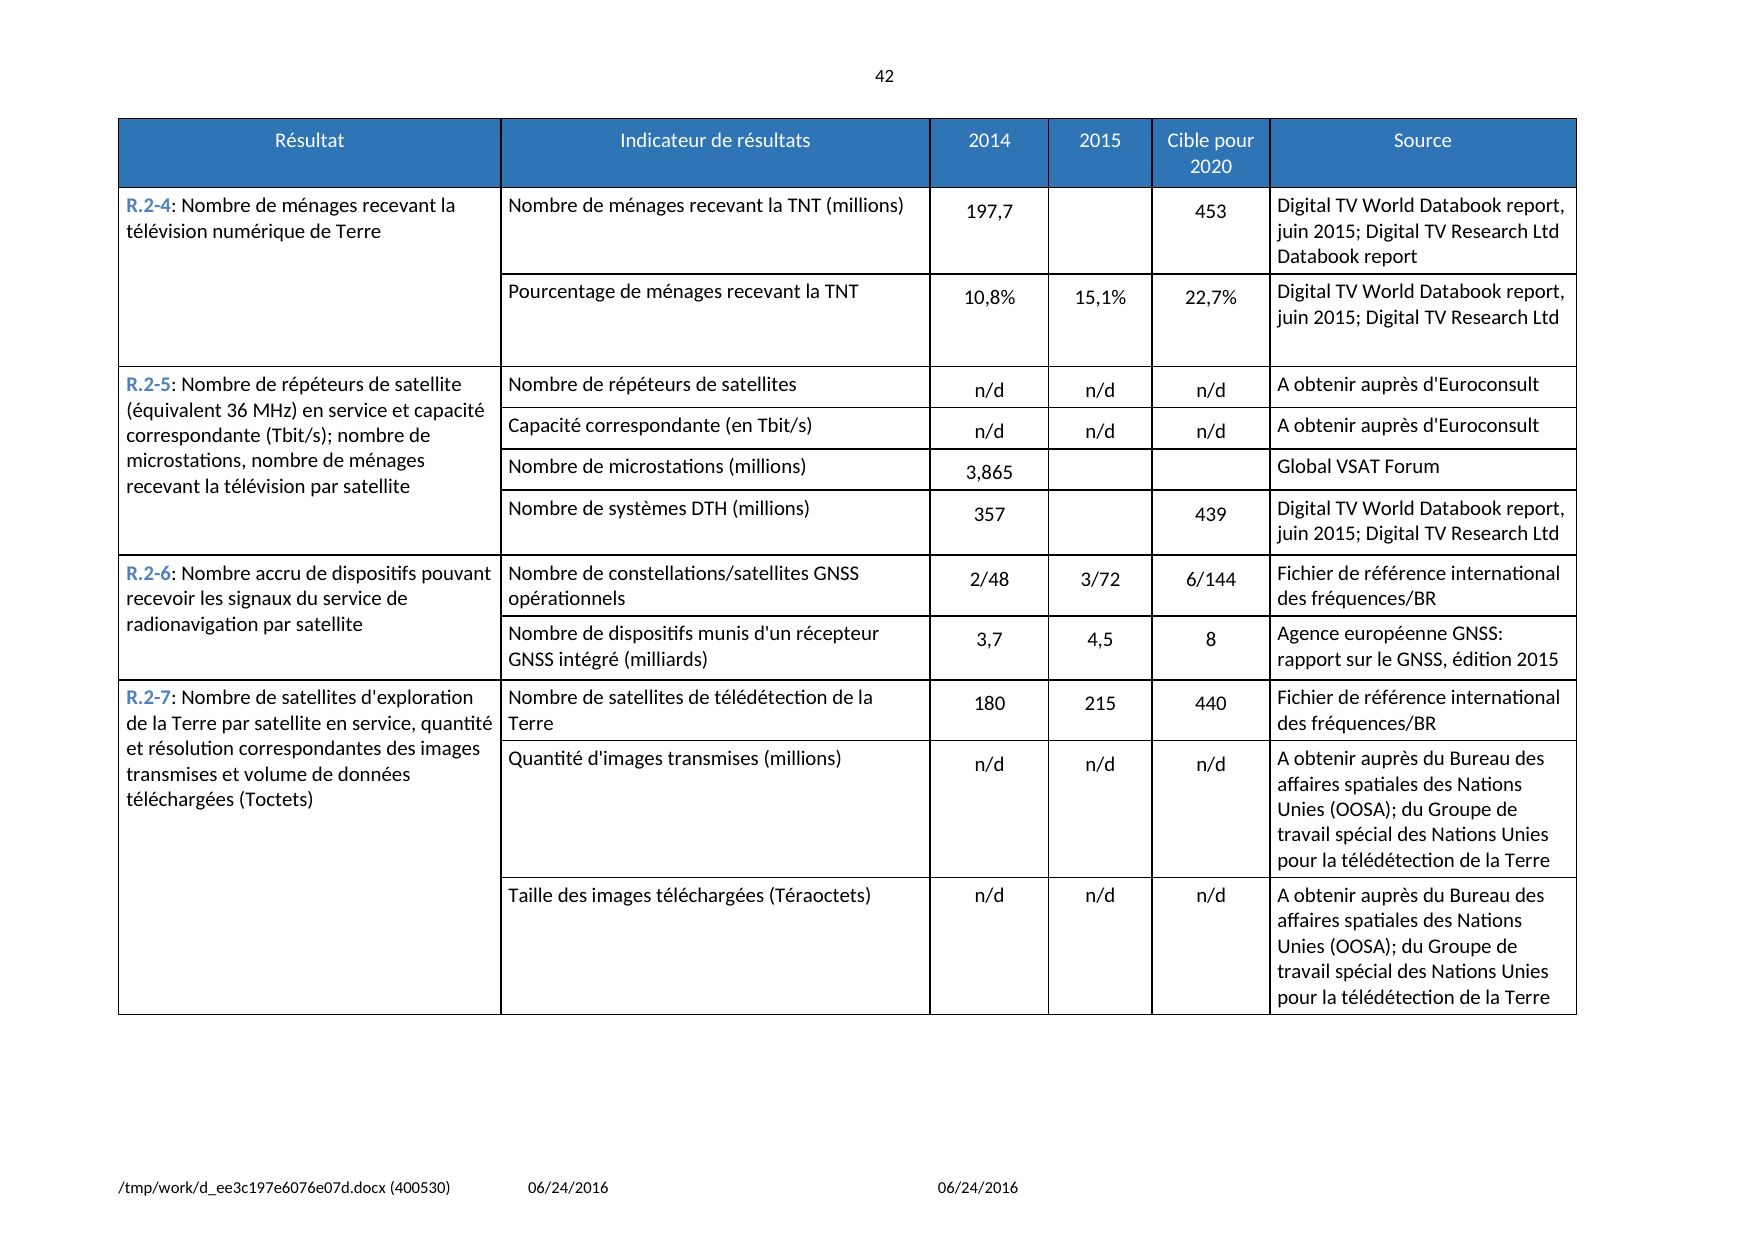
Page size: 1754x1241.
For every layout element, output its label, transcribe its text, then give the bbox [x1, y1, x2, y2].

table_cell n/d [1049, 741, 1151, 877]
table_cell A obtenir auprès d'Euroconsult [1271, 367, 1576, 407]
table_cell n/d [931, 408, 1048, 448]
table_cell n/d [1049, 878, 1151, 1013]
table_cell 197,7 [931, 188, 1048, 273]
table_cell Digital TV World Databook report, juin 2015; Digital TV Research Ltd [1271, 491, 1576, 554]
table_cell 2/48 [931, 556, 1048, 615]
table_cell 215 [1049, 681, 1151, 739]
table_cell R.2-7: Nombre de satellites d'exploration de la Terre par satellite en service, quantité et résolution correspondantes des images transmises et volume de données téléchargées (Toctets) [119, 681, 500, 1013]
table_cell Nombre de constellations/satellites GNSS opérationnels [502, 556, 929, 615]
table_cell n/d [931, 741, 1048, 877]
table_cell [1049, 188, 1151, 273]
table_cell [1153, 450, 1269, 489]
table_cell R.2-5: Nombre de répéteurs de satellite (équivalent 36 MHz) en service et capacité correspondante (Tbit/s); nombre de microstations, nombre de ménages recevant la télévision par satellite [119, 367, 500, 554]
table_cell Agence européenne GNSS: rapport sur le GNSS, édition 2015 [1271, 617, 1576, 679]
table_cell 3,865 [931, 450, 1048, 489]
table_cell 8 [1153, 617, 1269, 679]
table_cell Taille des images téléchargées (Téraoctets) [502, 878, 929, 1013]
table_header Source [1271, 119, 1576, 187]
table_cell 4,5 [1049, 617, 1151, 679]
table_cell Global VSAT Forum [1271, 450, 1576, 489]
table_cell Nombre de ménages recevant la TNT (millions) [502, 188, 929, 273]
table_cell 15,1% [1049, 275, 1151, 366]
table_cell Nombre de systèmes DTH (millions) [502, 491, 929, 554]
table_cell A obtenir auprès du Bureau des affaires spatiales des Nations Unies (OOSA); du Groupe de travail spécial des Nations Unies pour la télédétection de la Terre [1271, 878, 1576, 1013]
table_cell 3,7 [931, 617, 1048, 679]
table_cell Pourcentage de ménages recevant la TNT [502, 275, 929, 366]
table_cell 453 [1153, 188, 1269, 273]
table_cell Nombre de dispositifs munis d'un récepteur GNSS intégré (milliards) [502, 617, 929, 679]
table_cell 6/144 [1153, 556, 1269, 615]
table_cell n/d [1153, 367, 1269, 407]
table_cell Capacité correspondante (en Tbit/s) [502, 408, 929, 448]
table_cell n/d [1153, 878, 1269, 1013]
table_cell 440 [1153, 681, 1269, 739]
table_cell n/d [931, 367, 1048, 407]
table_cell 357 [931, 491, 1048, 554]
table_cell n/d [931, 878, 1048, 1013]
table_cell Nombre de microstations (millions) [502, 450, 929, 489]
table_cell [1049, 450, 1151, 489]
table_cell Digital TV World Databook report, juin 2015; Digital TV Research Ltd Databook report [1271, 188, 1576, 273]
table_cell Nombre de répéteurs de satellites [502, 367, 929, 407]
table_cell n/d [1049, 367, 1151, 407]
table_cell R.2-6: Nombre accru de dispositifs pouvant recevoir les signaux du service de radionavigation par satellite [119, 556, 500, 679]
table_cell Quantité d'images transmises (millions) [502, 741, 929, 877]
table_cell R.2-4: Nombre de ménages recevant la télévision numérique de Terre [119, 188, 500, 366]
table_cell Fichier de référence international des fréquences/BR [1271, 681, 1576, 739]
table_cell [1049, 491, 1151, 554]
table_cell n/d [1049, 408, 1151, 448]
table_cell 3/72 [1049, 556, 1151, 615]
table_cell 180 [931, 681, 1048, 739]
table_cell Nombre de satellites de télédétection de la Terre [502, 681, 929, 739]
table_cell 10,8% [931, 275, 1048, 366]
table_cell Fichier de référence international des fréquences/BR [1271, 556, 1576, 615]
table_cell A obtenir auprès du Bureau des affaires spatiales des Nations Unies (OOSA); du Groupe de travail spécial des Nations Unies pour la télédétection de la Terre [1271, 741, 1576, 877]
table_header 2015 [1049, 119, 1151, 187]
table_header 2014 [931, 119, 1048, 187]
table_cell A obtenir auprès d'Euroconsult [1271, 408, 1576, 448]
table_cell 439 [1153, 491, 1269, 554]
table_cell Digital TV World Databook report, juin 2015; Digital TV Research Ltd [1271, 275, 1576, 366]
table_cell n/d [1153, 408, 1269, 448]
table_cell n/d [1153, 741, 1269, 877]
table_header Cible pour 2020 [1153, 119, 1269, 187]
table_cell 22,7% [1153, 275, 1269, 366]
table_header Indicateur de résultats [502, 119, 929, 187]
table_header Résultat [119, 119, 500, 187]
